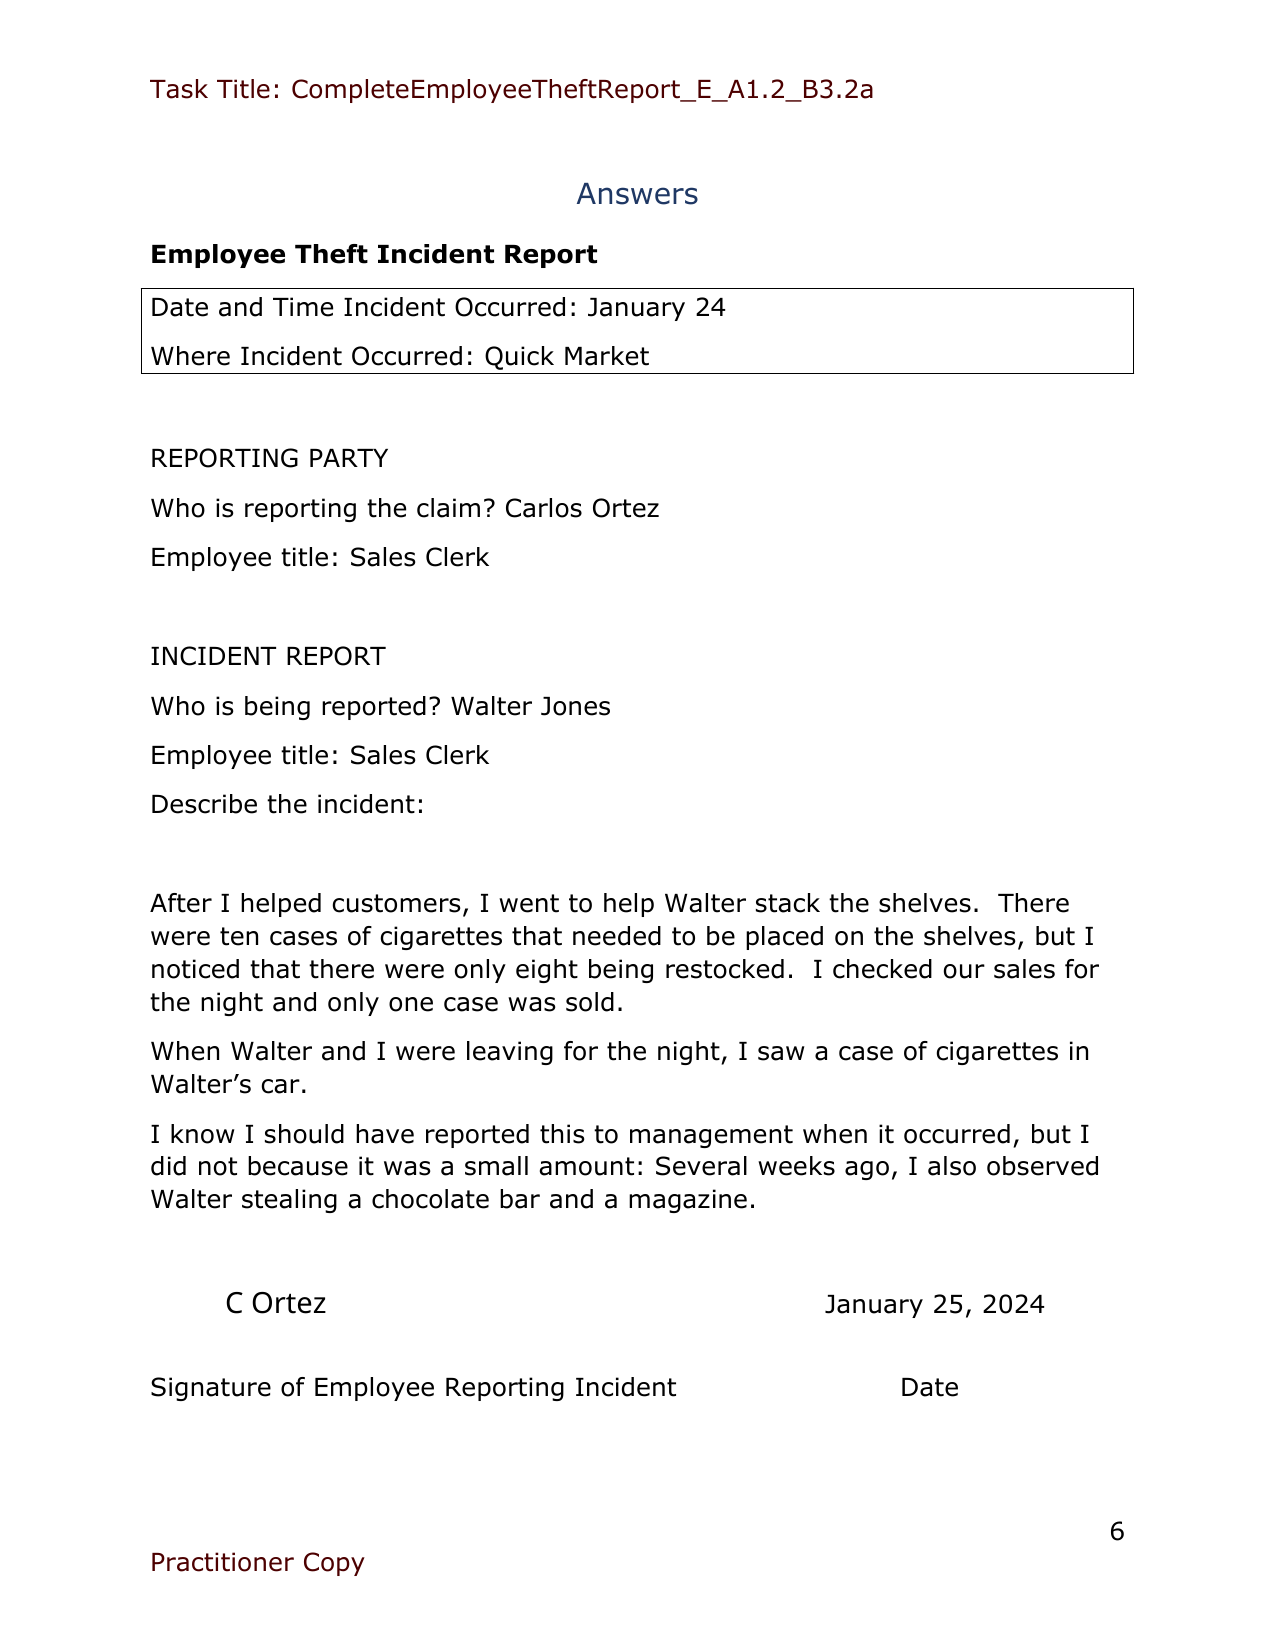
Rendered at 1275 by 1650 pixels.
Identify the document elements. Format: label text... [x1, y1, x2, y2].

text Employee Theft Incident Report [150, 238, 1125, 269]
text INCIDENT REPORT [150, 640, 1125, 671]
text Employee title: Sales Clerk [150, 739, 1125, 770]
text Describe the incident: [150, 789, 1125, 819]
text Who is being reported? Walter Jones [150, 690, 1125, 720]
text Where Incident Occurred: Quick Market [142, 337, 1133, 373]
text Employee title: Sales Clerk [150, 541, 1125, 572]
text Who is reporting the claim? Carlos Ortez [150, 492, 1125, 522]
text Signature of Employee Reporting Incident Date [150, 1372, 1125, 1402]
text Date and Time Incident Occurred: January 24 [142, 289, 1133, 321]
subtitle Answers [150, 175, 1125, 210]
text REPORTING PARTY [150, 442, 1125, 473]
text When Walter and I were leaving for the night, I saw a case of cigarettes in Walter’s car. [150, 1036, 1125, 1099]
text After I helped customers, I went to help Walter stack the shelves. There were ten cases of cigarettes that needed to be placed on the shelves, but I noticed that there were only eight being restocked. I checked our sales for the night and only one case was sold. [150, 888, 1125, 1017]
text I know I should have reported this to management when it occurred, but I did not because it was a small amount: Several weeks ago, I also observed Walter stealing a chocolate bar and a magazine. [150, 1118, 1125, 1214]
text C Ortez January 25, 2024 [150, 1282, 1125, 1322]
